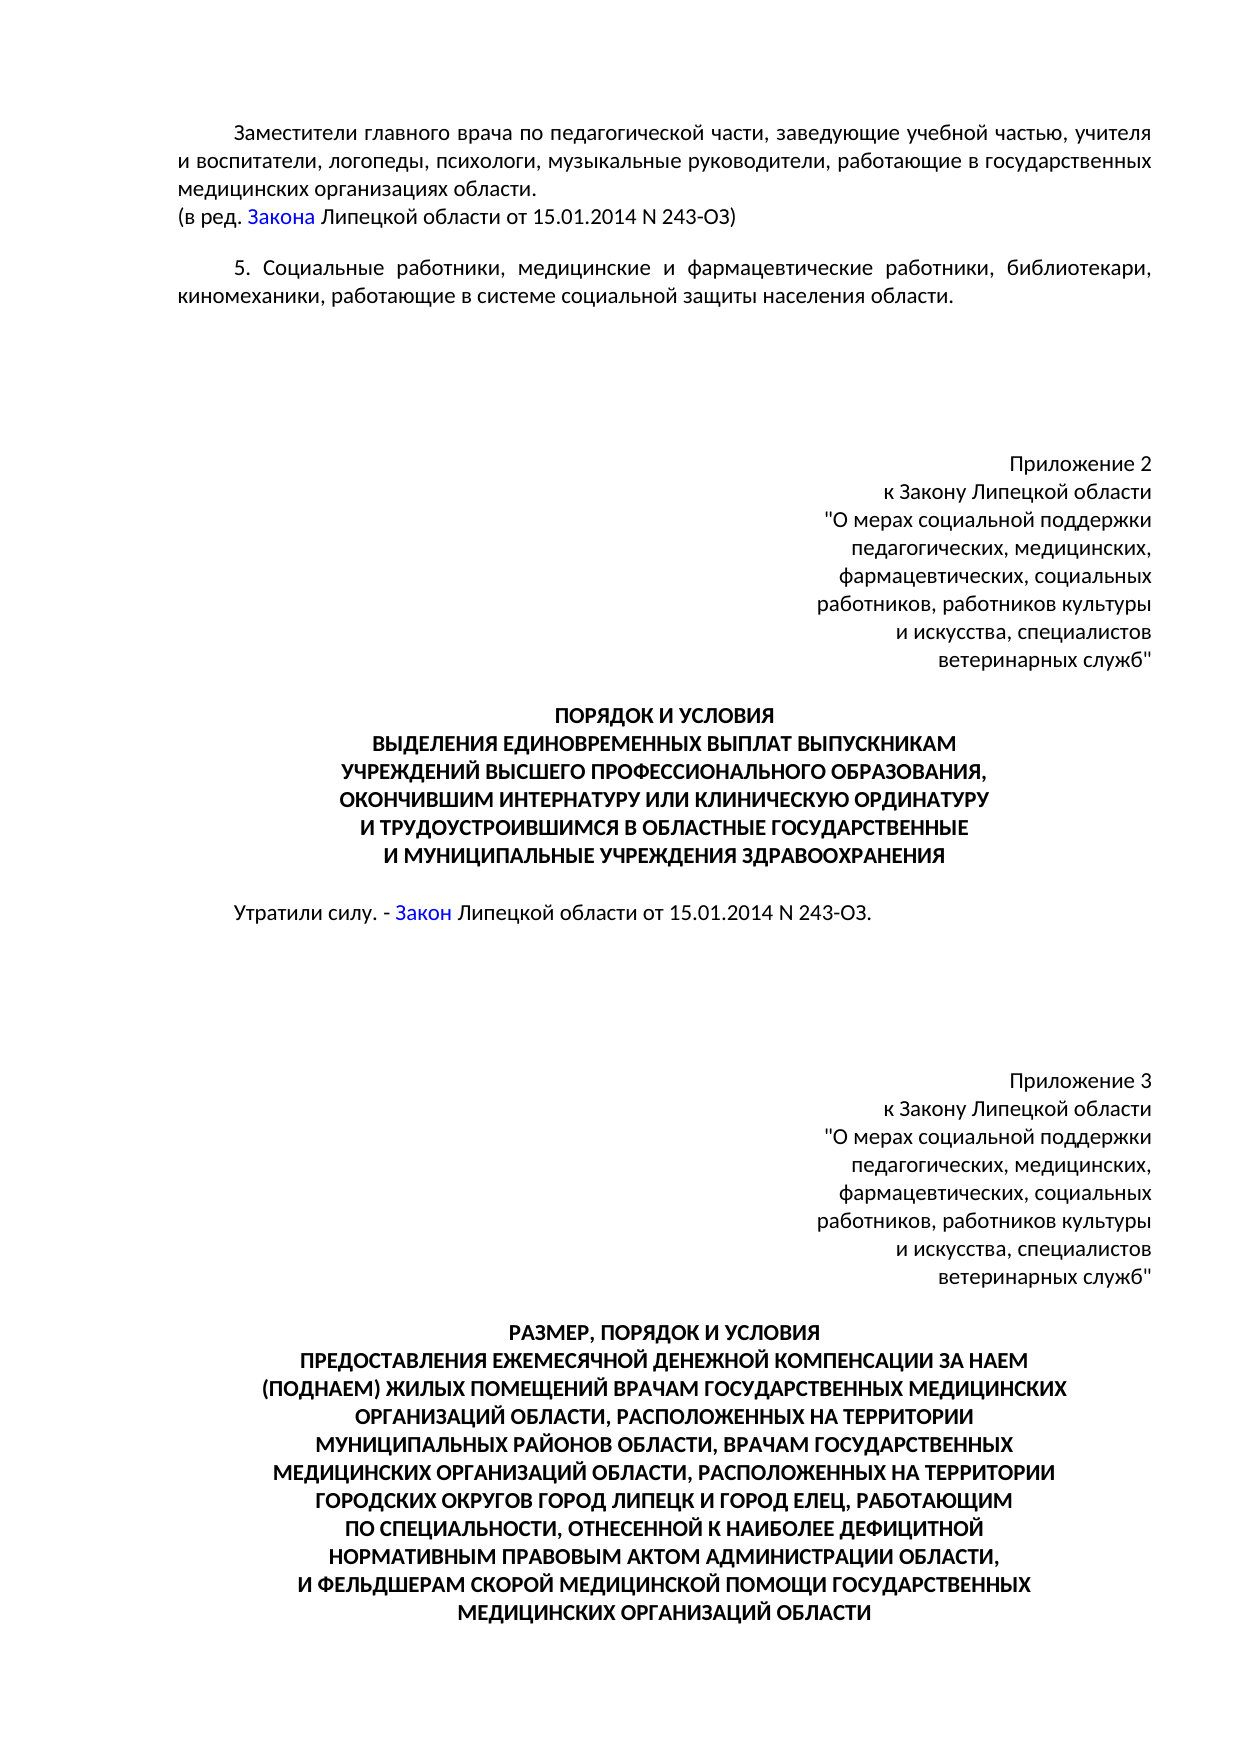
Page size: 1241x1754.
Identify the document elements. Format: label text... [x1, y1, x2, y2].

title НОРМАТИВНЫМ ПРАВОВЫМ АКТОМ АДМИНИСТРАЦИИ ОБЛАСТИ, [177, 1542, 1152, 1570]
title И ТРУДОУСТРОИВШИМСЯ В ОБЛАСТНЫЕ ГОСУДАРСТВЕННЫЕ [177, 813, 1152, 842]
text ветеринарных служб" [177, 645, 1152, 673]
title МЕДИЦИНСКИХ ОРГАНИЗАЦИЙ ОБЛАСТИ [177, 1598, 1152, 1626]
text к Закону Липецкой области [177, 477, 1152, 505]
text работников, работников культуры [177, 1206, 1152, 1234]
title ГОРОДСКИХ ОКРУГОВ ГОРОД ЛИПЕЦК И ГОРОД ЕЛЕЦ, РАБОТАЮЩИМ [177, 1486, 1152, 1514]
title (ПОДНАЕМ) ЖИЛЫХ ПОМЕЩЕНИЙ ВРАЧАМ ГОСУДАРСТВЕННЫХ МЕДИЦИНСКИХ [177, 1374, 1152, 1402]
title И ФЕЛЬДШЕРАМ СКОРОЙ МЕДИЦИНСКОЙ ПОМОЩИ ГОСУДАРСТВЕННЫХ [177, 1570, 1152, 1598]
title И МУНИЦИПАЛЬНЫЕ УЧРЕЖДЕНИЯ ЗДРАВООХРАНЕНИЯ [177, 842, 1152, 869]
text Приложение 2 [177, 449, 1152, 477]
text педагогических, медицинских, [177, 533, 1152, 561]
text работников, работников культуры [177, 589, 1152, 617]
text педагогических, медицинских, [177, 1150, 1152, 1178]
text Заместители главного врача по педагогической части, заведующие учебной частью, учителя и воспитатели, логопеды, психологи, музыкальные руководители, работающие в государственных медицинских организациях области. [177, 118, 1152, 202]
text фармацевтических, социальных [177, 561, 1152, 589]
title УЧРЕЖДЕНИЙ ВЫСШЕГО ПРОФЕССИОНАЛЬНОГО ОБРАЗОВАНИЯ, [177, 757, 1152, 786]
text (в ред. Закона Липецкой области от 15.01.2014 N 243-ОЗ) [177, 202, 1152, 230]
title МЕДИЦИНСКИХ ОРГАНИЗАЦИЙ ОБЛАСТИ, РАСПОЛОЖЕННЫХ НА ТЕРРИТОРИИ [177, 1458, 1152, 1486]
text фармацевтических, социальных [177, 1178, 1152, 1206]
title ВЫДЕЛЕНИЯ ЕДИНОВРЕМЕННЫХ ВЫПЛАТ ВЫПУСКНИКАМ [177, 729, 1152, 757]
title ПРЕДОСТАВЛЕНИЯ ЕЖЕМЕСЯЧНОЙ ДЕНЕЖНОЙ КОМПЕНСАЦИИ ЗА НАЕМ [177, 1346, 1152, 1374]
text и искусства, специалистов [177, 617, 1152, 645]
title ПО СПЕЦИАЛЬНОСТИ, ОТНЕСЕННОЙ К НАИБОЛЕЕ ДЕФИЦИТНОЙ [177, 1514, 1152, 1542]
text "О мерах социальной поддержки [177, 505, 1152, 533]
text "О мерах социальной поддержки [177, 1122, 1152, 1150]
text Утратили силу. - Закон Липецкой области от 15.01.2014 N 243-ОЗ. [177, 898, 1152, 926]
title ОКОНЧИВШИМ ИНТЕРНАТУРУ ИЛИ КЛИНИЧЕСКУЮ ОРДИНАТУРУ [177, 786, 1152, 813]
title РАЗМЕР, ПОРЯДОК И УСЛОВИЯ [177, 1318, 1152, 1346]
text Приложение 3 [177, 1066, 1152, 1094]
text ветеринарных служб" [177, 1262, 1152, 1290]
text к Закону Липецкой области [177, 1094, 1152, 1122]
title МУНИЦИПАЛЬНЫХ РАЙОНОВ ОБЛАСТИ, ВРАЧАМ ГОСУДАРСТВЕННЫХ [177, 1430, 1152, 1458]
title ОРГАНИЗАЦИЙ ОБЛАСТИ, РАСПОЛОЖЕННЫХ НА ТЕРРИТОРИИ [177, 1402, 1152, 1430]
text 5. Социальные работники, медицинские и фармацевтические работники, библиотекари, киномеханики, работающие в системе социальной защиты населения области. [177, 253, 1152, 309]
title ПОРЯДОК И УСЛОВИЯ [177, 701, 1152, 729]
text и искусства, специалистов [177, 1234, 1152, 1262]
